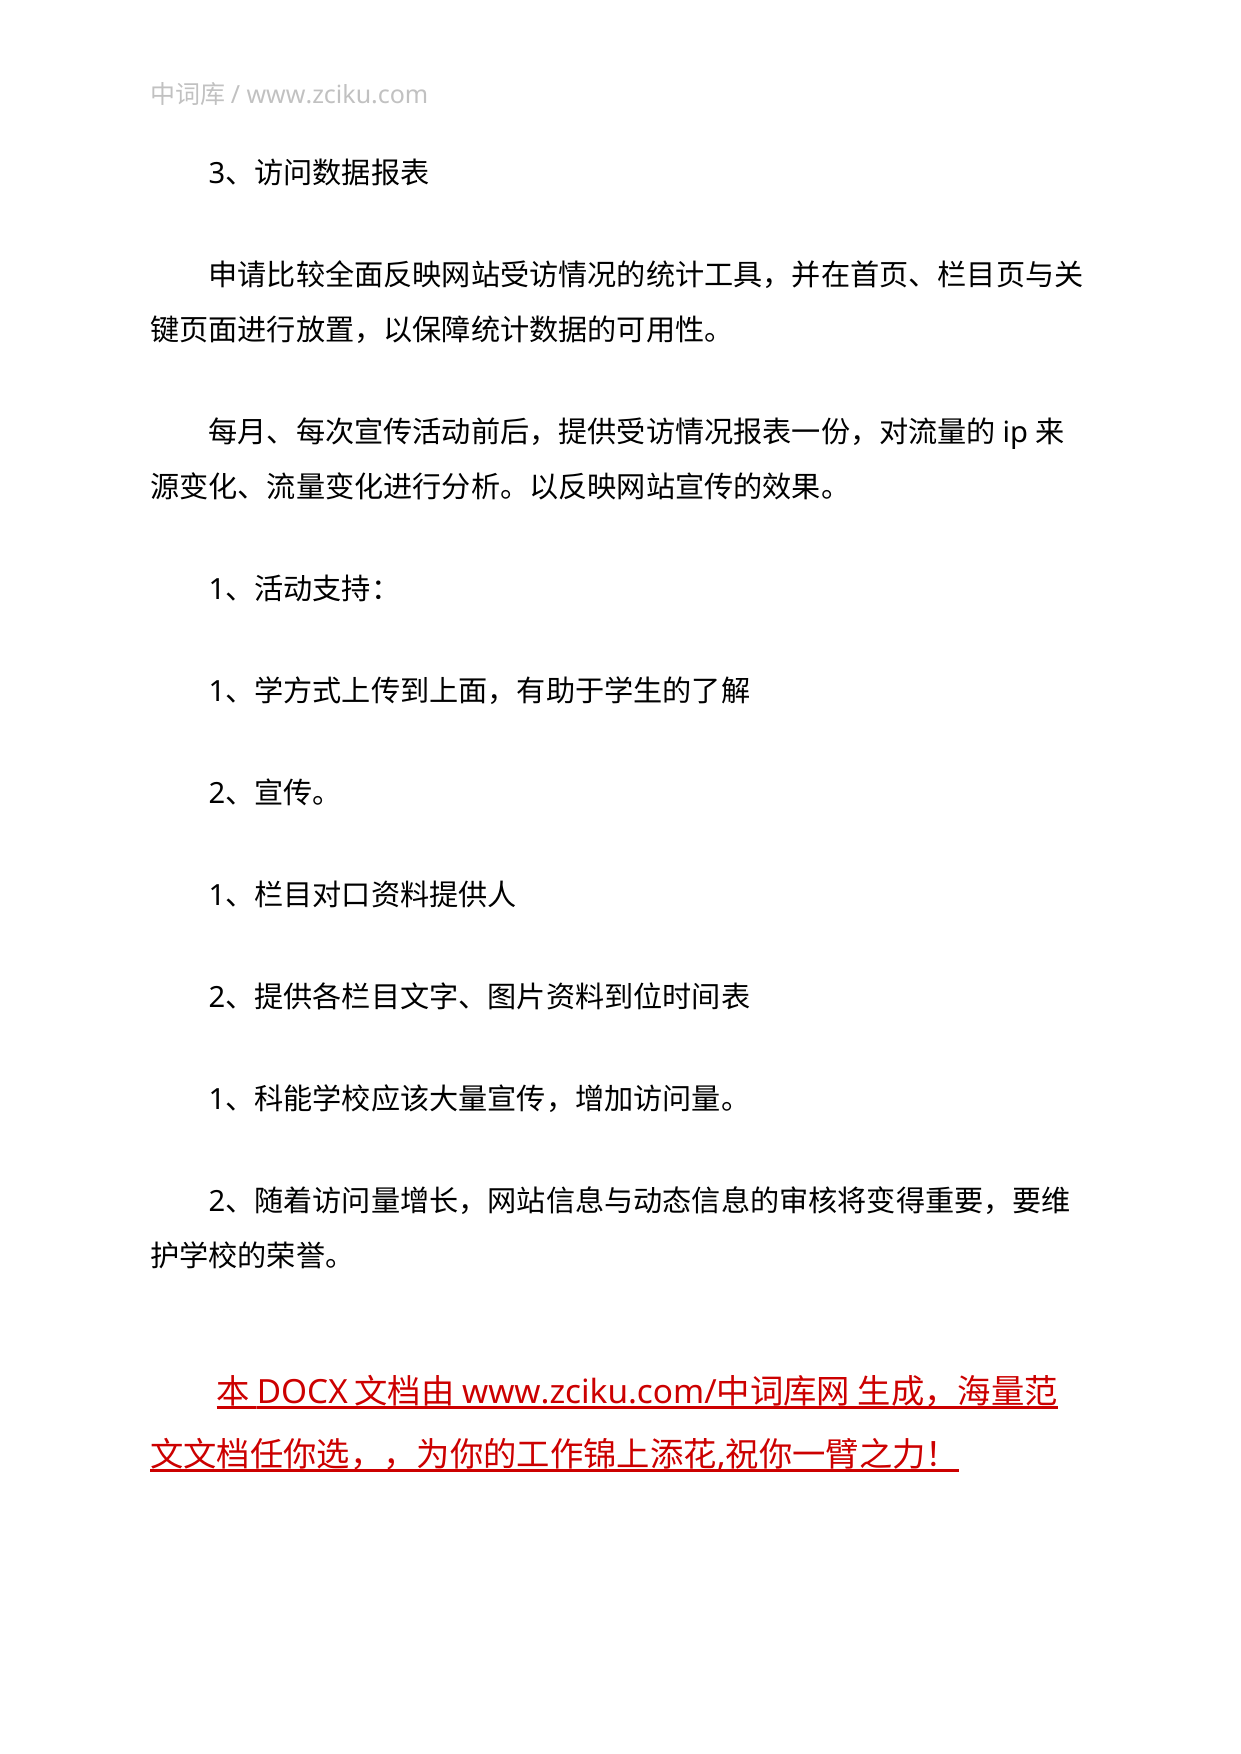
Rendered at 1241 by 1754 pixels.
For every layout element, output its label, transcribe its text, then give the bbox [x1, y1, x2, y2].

text 1、活动支持： [150, 565, 1090, 608]
text 1、科能学校应该大量宣传，增加访问量。 [150, 1075, 1090, 1118]
text 每月、每次宣传活动前后，提供受访情况报表一份，对流量的 ip 来源变化、流量变化进行分析。以反映网站宣传的效果。 [150, 409, 1090, 506]
text 2、宣传。 [150, 769, 1090, 812]
text 3、访问数据报表 [150, 150, 1090, 192]
text 1、学方式上传到上面，有助于学生的了解 [150, 667, 1090, 710]
text 申请比较全面反映网站受访情况的统计工具，并在首页、栏目页与关键页面进行放置，以保障统计数据的可用性。 [150, 252, 1090, 349]
text 本DOCX文档由 www.zciku.com/中词库网 生成，海量范文文档任你选，，为你的工作锦上添花,祝你一臂之力！ [150, 1365, 1090, 1477]
text 2、随着访问量增长，网站信息与动态信息的审核将变得重要，要维护学校的荣誉。 [150, 1177, 1090, 1274]
text 2、提供各栏目文字、图片资料到位时间表 [150, 973, 1090, 1016]
text 1、栏目对口资料提供人 [150, 871, 1090, 914]
